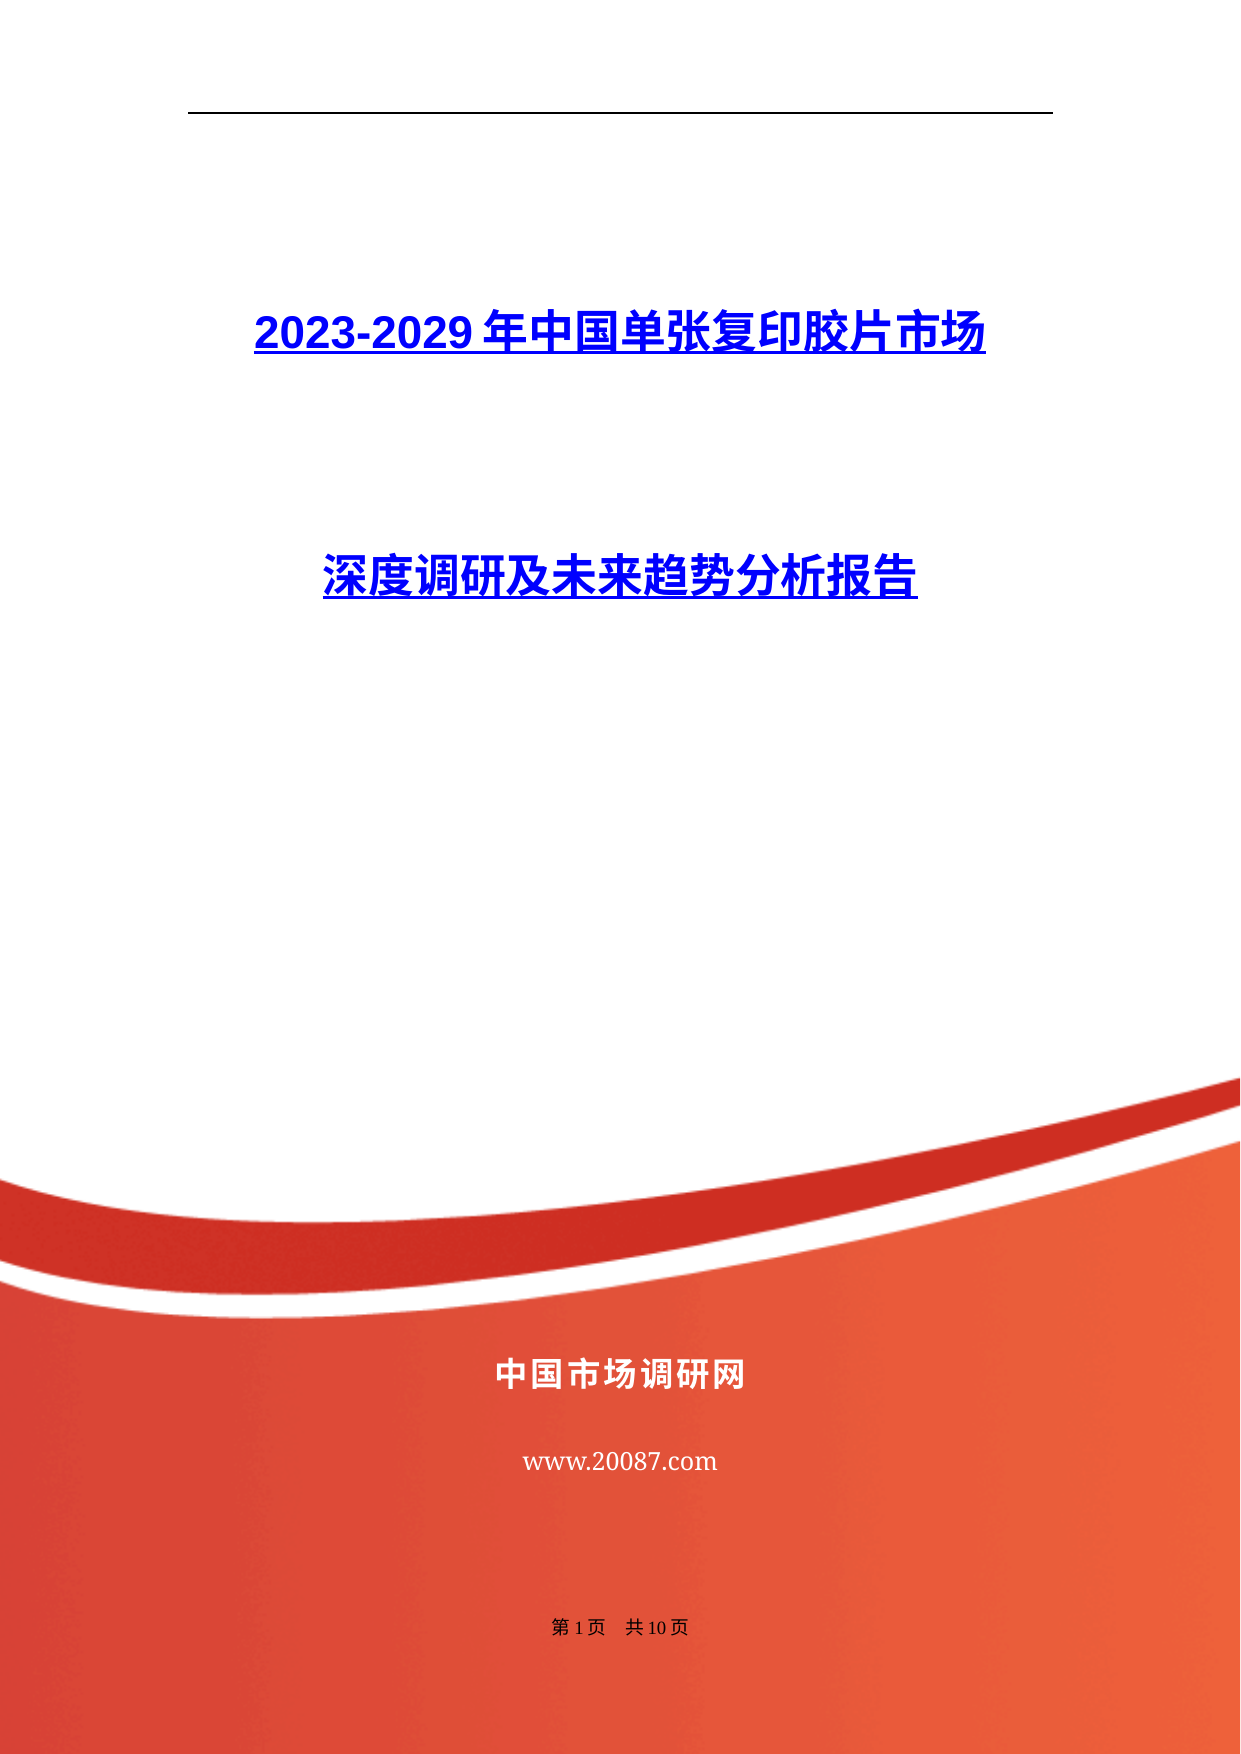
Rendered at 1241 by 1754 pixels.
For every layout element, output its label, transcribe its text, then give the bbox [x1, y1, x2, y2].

table_header 2023-2029年中国单张复印胶片市场深度调研及未来趋势分析报告 [188, 207, 1053, 773]
text www.20087.com [187, 1428, 1053, 1493]
picture [0, 1006, 1241, 1754]
subtitle 中国市场调研网 [187, 1339, 1053, 1404]
